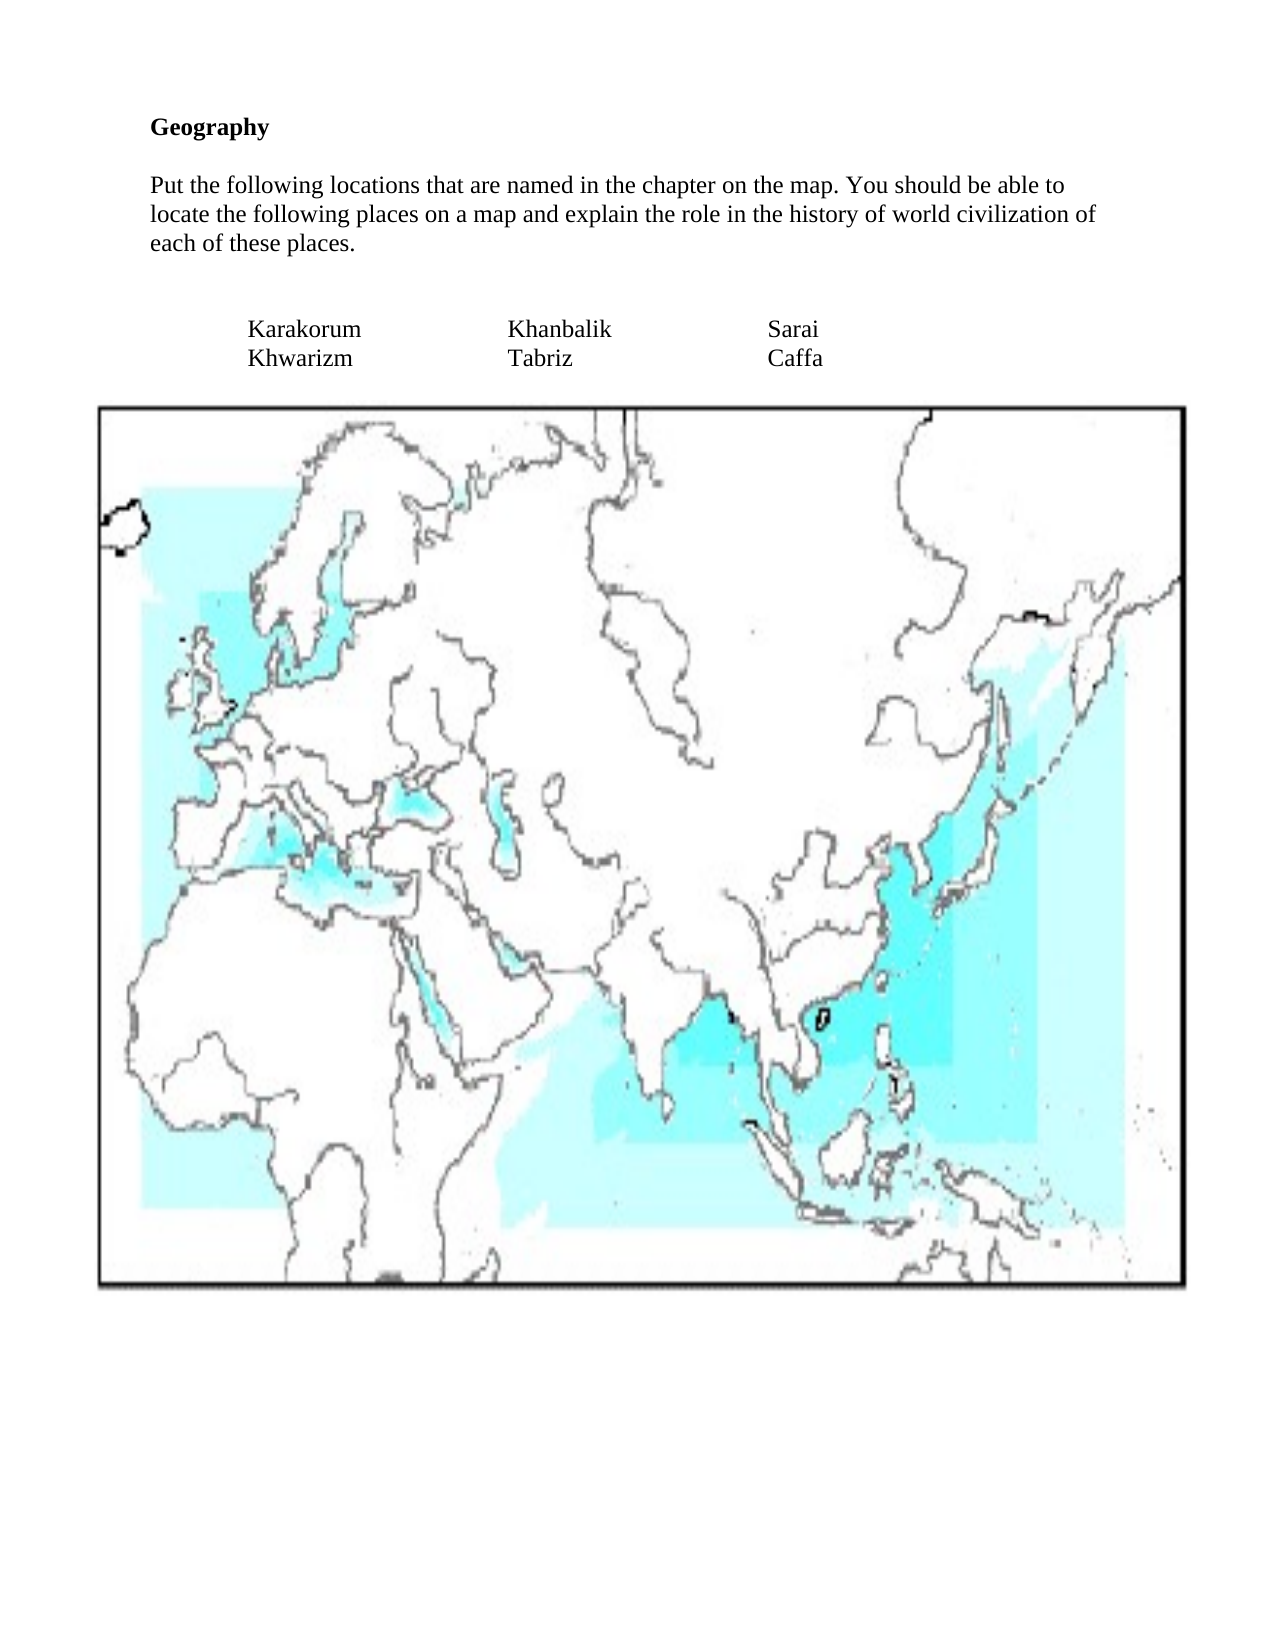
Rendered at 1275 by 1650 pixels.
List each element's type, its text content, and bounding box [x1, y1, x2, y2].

table_header Sarai Caffa [768, 315, 1027, 400]
picture [93, 400, 1193, 1299]
text Geography [150, 112, 1125, 141]
text Put the following locations that are named in the chapter on the map. You should be able to locate the following places on a map and explain the role in the history of world civilization of each of these places. [150, 170, 1125, 285]
table_header Karakorum Khwarizm [248, 315, 507, 400]
table_header Khanbalik Tabriz [508, 315, 767, 400]
